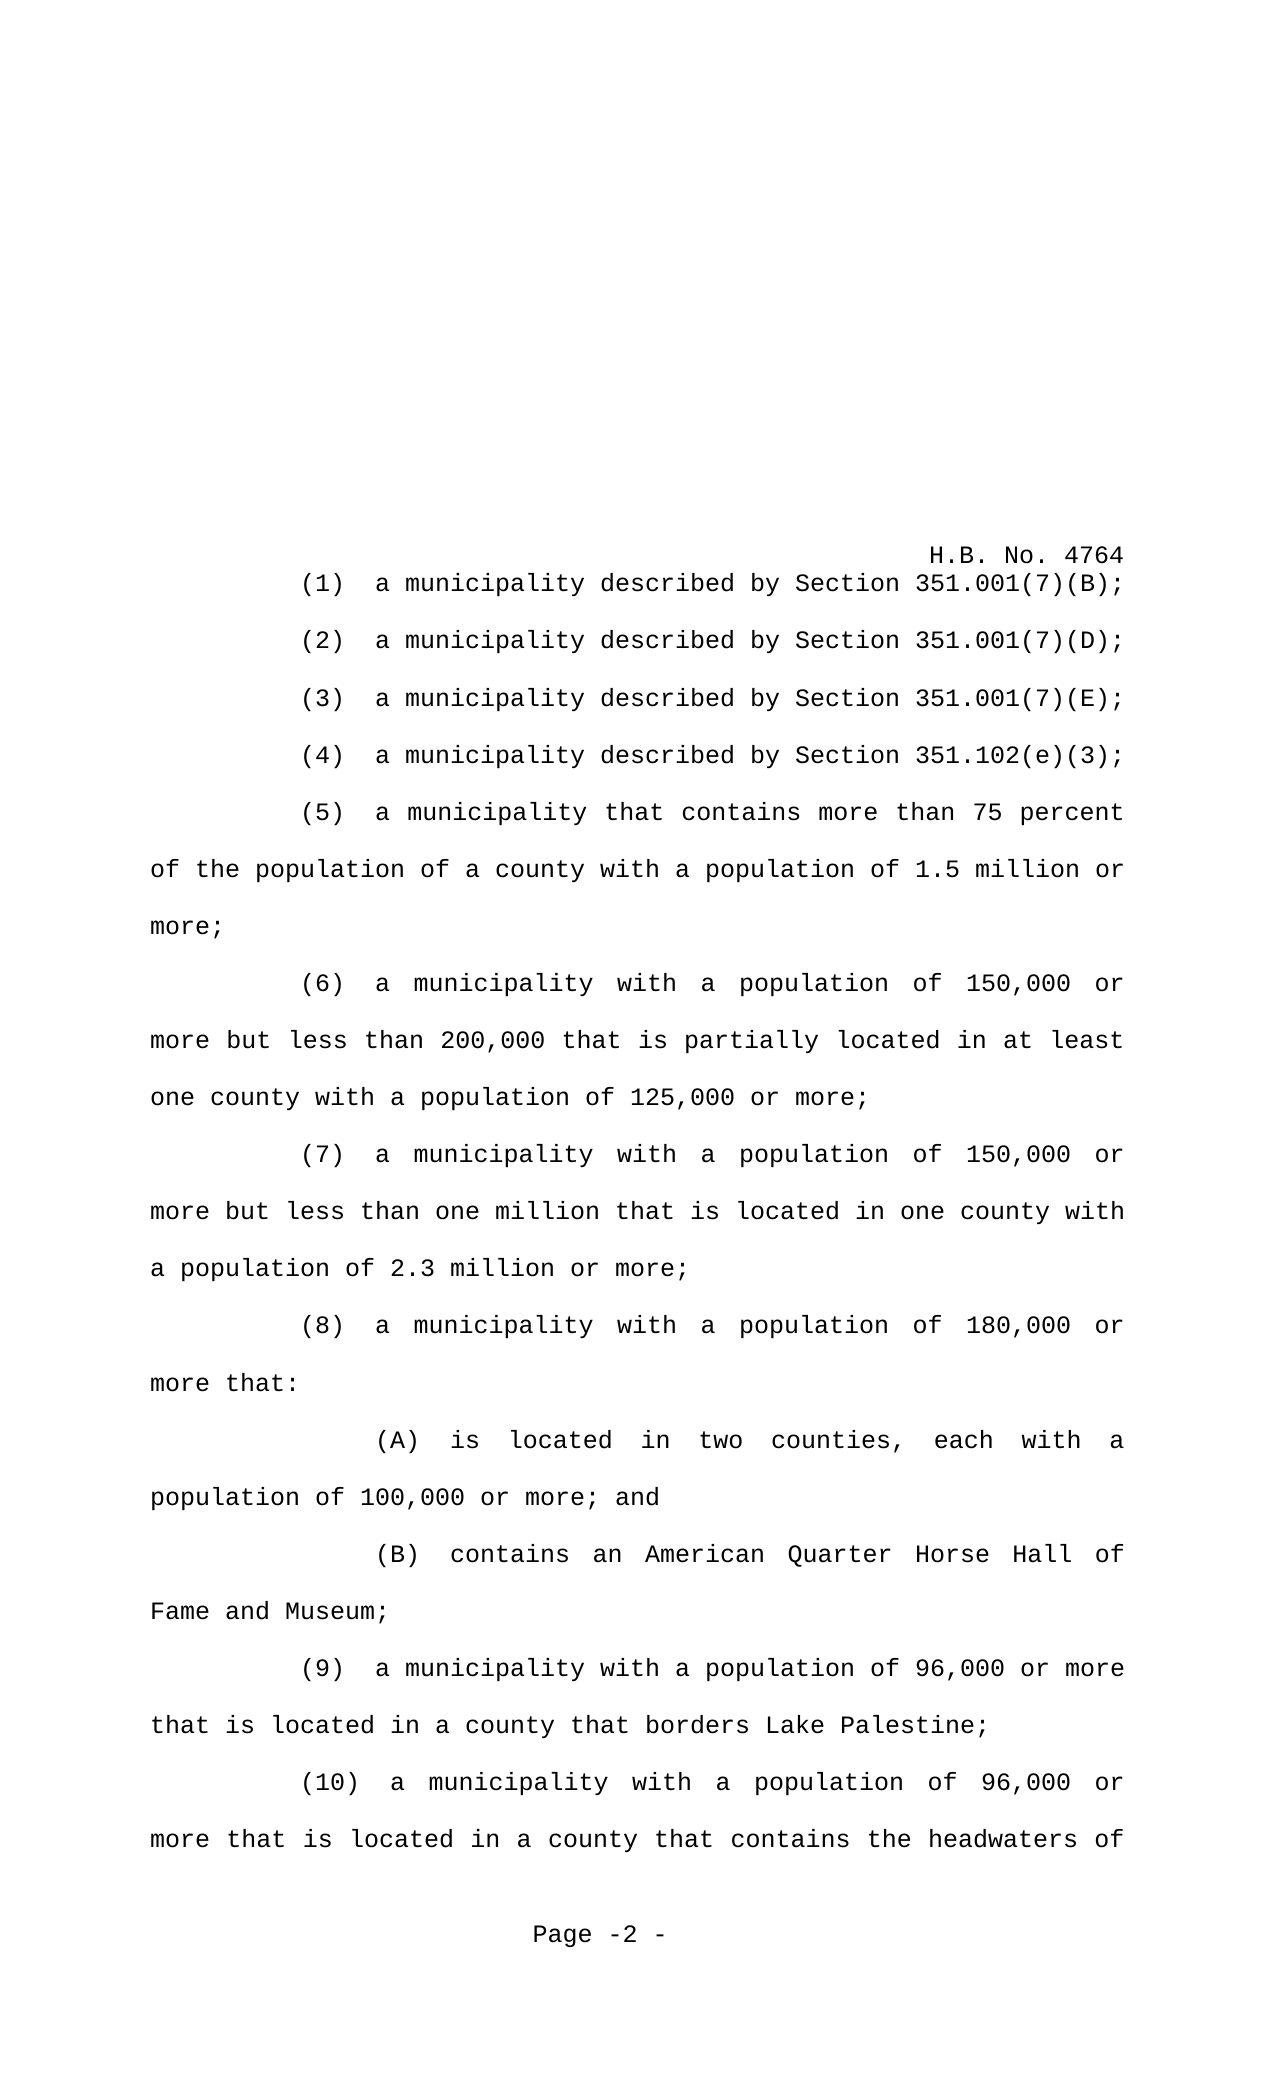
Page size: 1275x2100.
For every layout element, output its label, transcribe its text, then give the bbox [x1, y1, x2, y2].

text (6) a municipality with a population of 150,000 or more but less than 200,000 that is partially located in at least one county with a population of 125,000 or more; [150, 970, 1125, 1113]
text (1) a municipality described by Section 351.001(7)(B); [150, 571, 1125, 599]
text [150, 1769, 1125, 1855]
text (3) a municipality described by Section 351.001(7)(E); [150, 685, 1125, 713]
text (7) a municipality with a population of 150,000 or more but less than one million that is located in one county with a population of 2.3 million or more; [150, 1142, 1125, 1284]
text (B) contains an American Quarter Horse Hall of Fame and Museum; [150, 1541, 1125, 1627]
text (8) a municipality with a population of 180,000 or more that: [150, 1313, 1125, 1398]
text (A) is located in two counties, each with a population of 100,000 or more; and [150, 1427, 1125, 1513]
text (4) a municipality described by Section 351.102(e)(3); [150, 742, 1125, 771]
text (2) a municipality described by Section 351.001(7)(D); [150, 628, 1125, 656]
text (5) a municipality that contains more than 75 percent of the population of a county with a population of 1.5 million or more; [150, 799, 1125, 942]
text (9) a municipality with a population of 96,000 or more that is located in a county that borders Lake Palestine; [150, 1655, 1125, 1741]
